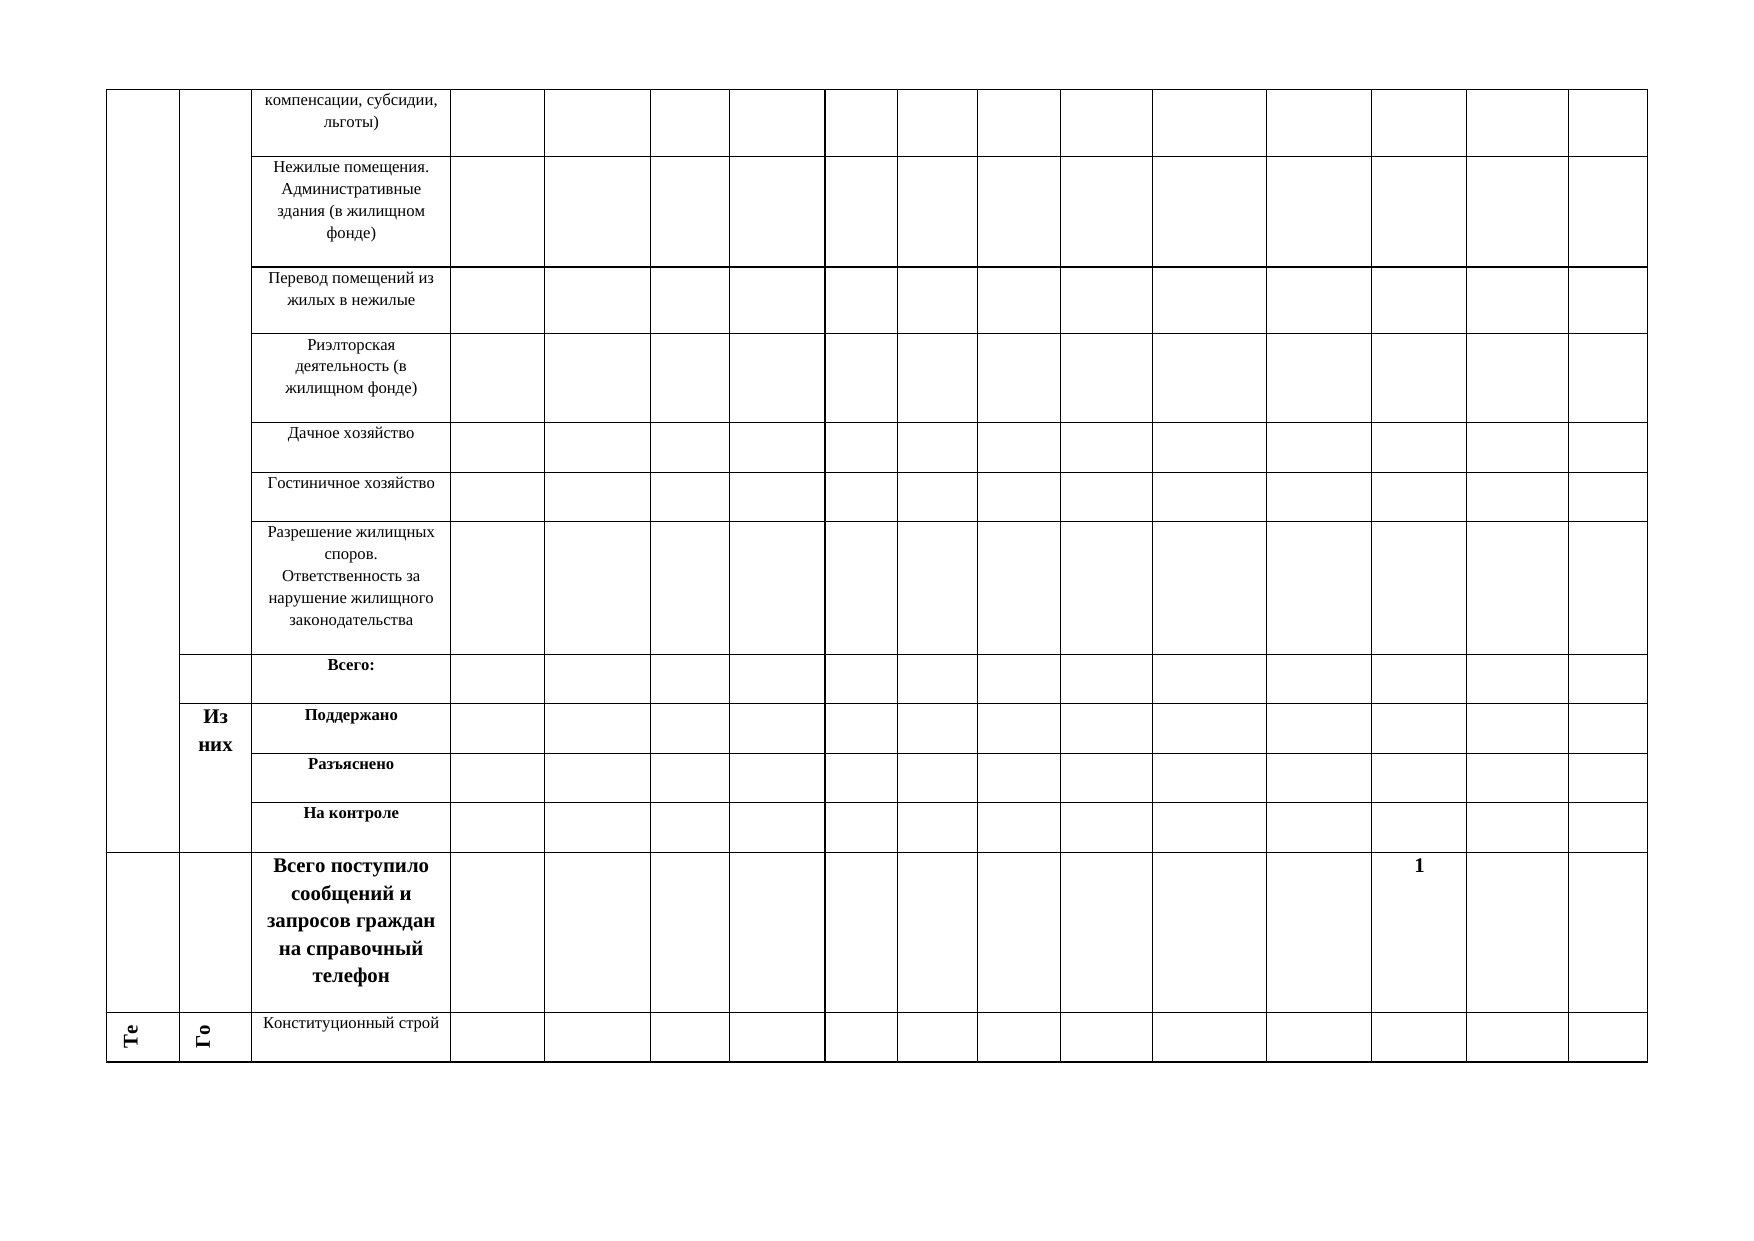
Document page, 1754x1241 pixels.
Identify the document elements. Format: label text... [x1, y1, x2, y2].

table_cell [826, 803, 897, 852]
table_cell [730, 522, 824, 654]
table_cell [451, 704, 544, 753]
table_cell [898, 655, 977, 703]
table_cell [545, 522, 650, 654]
table_cell [1372, 803, 1466, 852]
table_cell [978, 90, 1060, 156]
table_cell Конституционный строй [252, 1013, 450, 1061]
table_cell [978, 473, 1060, 521]
table_cell [1267, 754, 1371, 802]
table_cell Всего: [252, 655, 450, 703]
table_cell [1372, 704, 1466, 753]
table_cell [651, 90, 729, 156]
table_cell [898, 334, 977, 422]
table_cell [1467, 754, 1568, 802]
table_cell [1153, 803, 1266, 852]
table_cell [1569, 704, 1647, 753]
table_cell [898, 522, 977, 654]
table_cell [451, 853, 544, 1012]
table_cell [978, 1013, 1060, 1061]
table_cell [1061, 704, 1152, 753]
table_cell [1267, 1013, 1371, 1061]
table_cell [1061, 754, 1152, 802]
table_cell [978, 704, 1060, 753]
table_cell [826, 655, 897, 703]
table_cell [826, 853, 897, 1012]
table_cell Разъяснено [252, 754, 450, 802]
table_cell [1372, 157, 1466, 266]
table_cell [451, 157, 544, 266]
table_cell [1569, 334, 1647, 422]
table_cell [978, 754, 1060, 802]
table_cell [107, 853, 179, 1012]
table_cell [1153, 1013, 1266, 1061]
table_cell [1372, 334, 1466, 422]
table_cell [1153, 90, 1266, 156]
table_cell [451, 655, 544, 703]
table_cell [730, 90, 824, 156]
table_cell [730, 754, 824, 802]
table_cell [1267, 704, 1371, 753]
table_cell [545, 704, 650, 753]
table_cell [451, 473, 544, 521]
table_cell [1061, 853, 1152, 1012]
table_cell [826, 704, 897, 753]
table_cell [730, 473, 824, 521]
table_cell [1372, 522, 1466, 654]
table_cell [730, 268, 824, 333]
table_cell [1569, 754, 1647, 802]
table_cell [252, 90, 450, 156]
table_cell [651, 803, 729, 852]
table_cell [978, 157, 1060, 266]
table_cell [545, 803, 650, 852]
table_cell [826, 268, 897, 333]
table_cell [1267, 334, 1371, 422]
table_cell Гостиничное хозяйство [252, 473, 450, 521]
table_cell [978, 268, 1060, 333]
table_cell [1372, 655, 1466, 703]
table_cell Из них [180, 704, 251, 852]
table_cell [898, 423, 977, 472]
table_cell [1267, 423, 1371, 472]
table_cell Нежилые помещения. Административные здания (в жилищном фонде) [252, 157, 450, 266]
table_cell [1267, 522, 1371, 654]
table_cell [730, 1013, 824, 1061]
table_cell [545, 90, 650, 156]
table_cell [898, 473, 977, 521]
table_cell [1372, 1013, 1466, 1061]
table_cell [898, 268, 977, 333]
table_cell [1267, 268, 1371, 333]
table_cell [451, 423, 544, 472]
table_cell [826, 1013, 897, 1061]
table_cell [451, 268, 544, 333]
table_cell [1267, 655, 1371, 703]
table_cell Поддержано [252, 704, 450, 753]
table_cell [1569, 853, 1647, 1012]
table_cell [826, 90, 897, 156]
table_cell [451, 1013, 544, 1061]
table_cell [978, 522, 1060, 654]
table_cell [451, 334, 544, 422]
table_cell [1153, 473, 1266, 521]
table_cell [180, 1013, 251, 1061]
table_cell [1267, 473, 1371, 521]
table_cell [1061, 655, 1152, 703]
table_cell [1467, 423, 1568, 472]
table_cell [730, 853, 824, 1012]
table_cell [1061, 423, 1152, 472]
table_cell [1569, 803, 1647, 852]
table_cell [1569, 268, 1647, 333]
table_cell [978, 334, 1060, 422]
table_cell [826, 473, 897, 521]
table_cell [1467, 522, 1568, 654]
table_cell [1153, 157, 1266, 266]
table_cell [651, 334, 729, 422]
table_cell [651, 655, 729, 703]
table_cell Дачное хозяйство [252, 423, 450, 472]
table_cell [1569, 157, 1647, 266]
table_cell [1061, 334, 1152, 422]
table_cell Всего поступило сообщений и запросов граждан на справочный телефон [252, 853, 450, 1012]
table_cell [451, 803, 544, 852]
table_cell [651, 754, 729, 802]
table_cell [1467, 803, 1568, 852]
table_cell [545, 853, 650, 1012]
table_cell [730, 655, 824, 703]
table_cell [898, 754, 977, 802]
table_cell [898, 803, 977, 852]
table_cell [730, 157, 824, 266]
table_cell [1267, 90, 1371, 156]
table_cell [730, 423, 824, 472]
table_cell [1153, 754, 1266, 802]
table_cell [651, 423, 729, 472]
table_cell [978, 423, 1060, 472]
table_cell [730, 704, 824, 753]
table_cell [1061, 1013, 1152, 1061]
table_cell [545, 1013, 650, 1061]
table_cell [651, 268, 729, 333]
table_cell [545, 423, 650, 472]
table_cell [1153, 334, 1266, 422]
table_cell [1467, 1013, 1568, 1061]
table_cell [826, 423, 897, 472]
table_cell [1569, 655, 1647, 703]
table_cell [1569, 1013, 1647, 1061]
table_cell [545, 334, 650, 422]
table_cell [1153, 704, 1266, 753]
table_cell [1467, 655, 1568, 703]
table_cell [978, 803, 1060, 852]
table_cell На контроле [252, 803, 450, 852]
table_cell [898, 704, 977, 753]
table_cell [451, 754, 544, 802]
table_cell [545, 268, 650, 333]
table_cell [898, 90, 977, 156]
table_cell [1569, 473, 1647, 521]
table_cell [451, 90, 544, 156]
table_cell [651, 522, 729, 654]
table_cell Перевод помещений из жилых в нежилые [252, 268, 450, 333]
table_cell [1267, 803, 1371, 852]
table_cell [826, 334, 897, 422]
table_cell [651, 1013, 729, 1061]
table_cell [1061, 473, 1152, 521]
table_cell [1267, 157, 1371, 266]
table_cell [1372, 90, 1466, 156]
table_cell [1153, 423, 1266, 472]
table_cell [1372, 473, 1466, 521]
table_cell [730, 334, 824, 422]
table_cell [1372, 754, 1466, 802]
table_cell [898, 1013, 977, 1061]
table_cell Риэлторская деятельность (в жилищном фонде) [252, 334, 450, 422]
table_cell [651, 853, 729, 1012]
table_cell [978, 853, 1060, 1012]
table_cell [545, 157, 650, 266]
table_cell [898, 157, 977, 266]
table_cell [826, 157, 897, 266]
table_cell [1467, 473, 1568, 521]
table_cell [1267, 853, 1371, 1012]
table_cell [1153, 853, 1266, 1012]
table_cell [545, 473, 650, 521]
table_cell [651, 157, 729, 266]
table_cell [180, 853, 251, 1012]
table_cell [180, 655, 251, 703]
table_cell Тематика обращений [107, 1013, 179, 1061]
table_cell [1153, 268, 1266, 333]
table_cell [730, 803, 824, 852]
table_cell [1061, 268, 1152, 333]
table_cell [1061, 803, 1152, 852]
table_cell [898, 853, 977, 1012]
table_cell [1467, 157, 1568, 266]
table_cell [1569, 522, 1647, 654]
table_cell [1153, 522, 1266, 654]
table_cell [826, 522, 897, 654]
table_cell [1153, 655, 1266, 703]
table_cell 1 [1372, 853, 1466, 1012]
table_cell [451, 522, 544, 654]
table_cell [1061, 90, 1152, 156]
table_cell [545, 754, 650, 802]
table_cell [1467, 268, 1568, 333]
table_cell Разрешение жилищных споров. Ответственность за нарушение жилищного законодательства [252, 522, 450, 654]
table_cell [1569, 90, 1647, 156]
table_cell [1467, 90, 1568, 156]
table_cell [1061, 157, 1152, 266]
table_cell [1372, 423, 1466, 472]
table_cell [651, 473, 729, 521]
table_cell [1467, 853, 1568, 1012]
table_cell [1467, 704, 1568, 753]
table_cell [1372, 268, 1466, 333]
table_cell [1467, 334, 1568, 422]
table_cell [978, 655, 1060, 703]
table_cell [651, 704, 729, 753]
table_cell [545, 655, 650, 703]
table_cell [1061, 522, 1152, 654]
table_cell [1569, 423, 1647, 472]
table_cell [826, 754, 897, 802]
